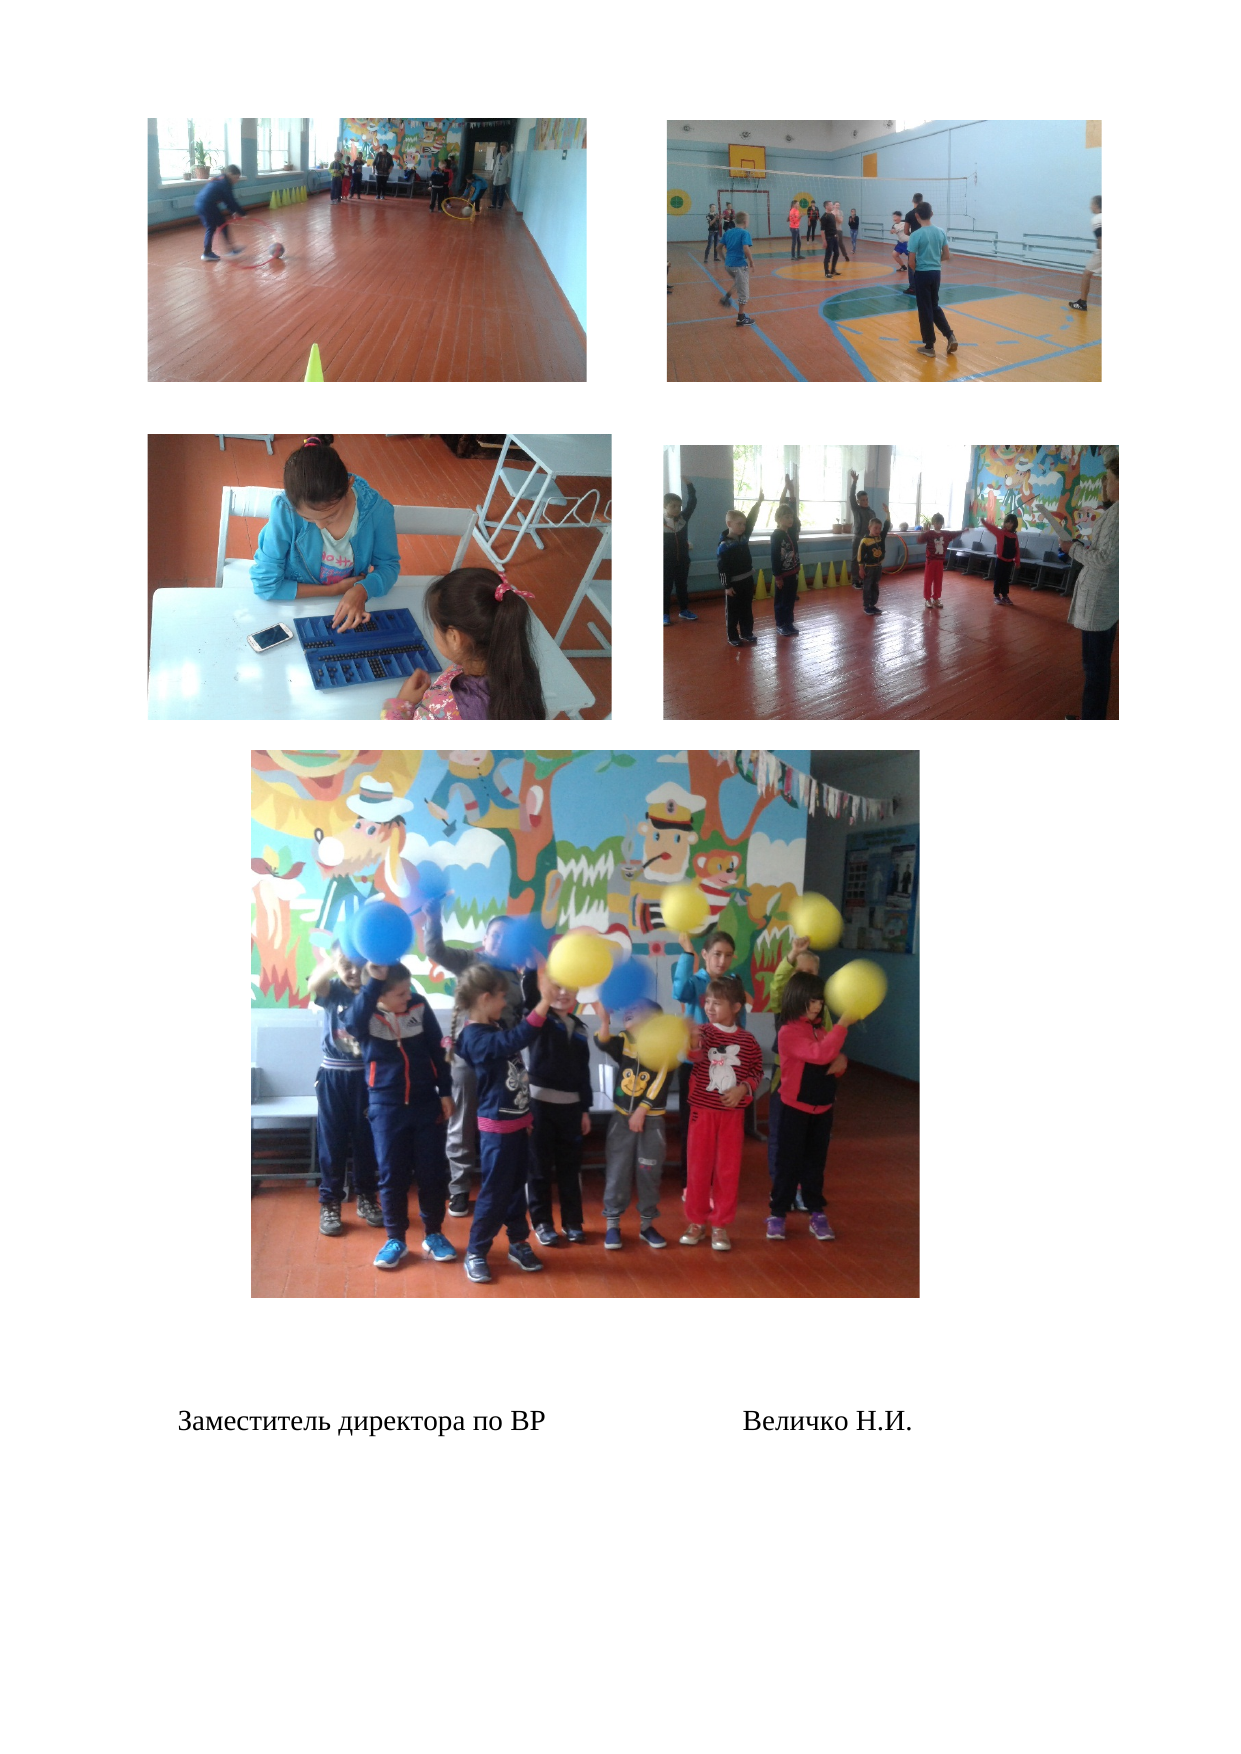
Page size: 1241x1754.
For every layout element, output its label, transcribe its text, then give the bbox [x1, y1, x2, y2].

picture [666, 120, 1102, 382]
picture [251, 750, 920, 1298]
picture [663, 445, 1119, 720]
picture [147, 434, 612, 720]
picture [147, 118, 587, 382]
